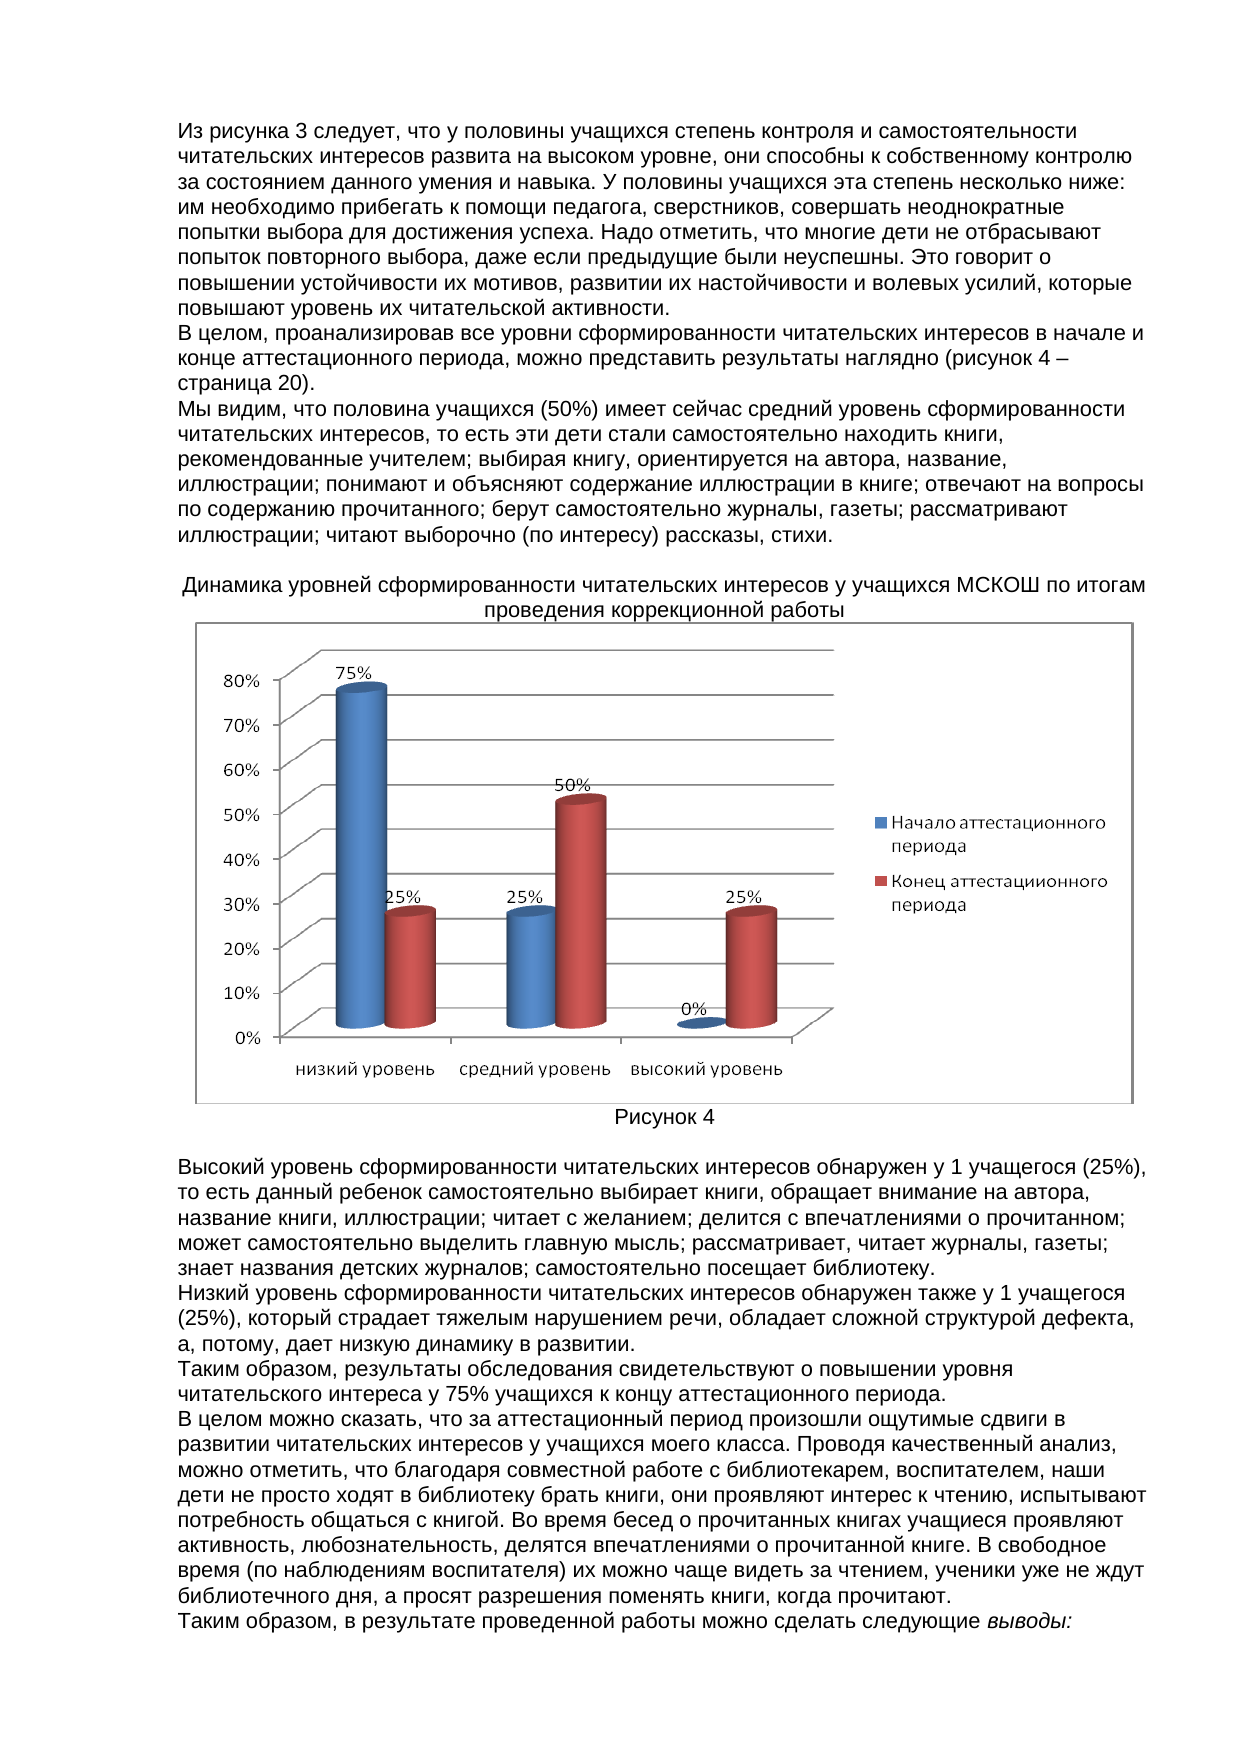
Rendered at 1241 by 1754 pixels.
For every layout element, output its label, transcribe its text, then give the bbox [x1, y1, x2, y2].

picture [194, 622, 1134, 1104]
text В целом, проанализировав все уровни сформированности читательских интересов в начале и конце аттестационного периода, можно представить результаты наглядно (рисунок 4 – страница 20). [177, 320, 1152, 395]
text Динамика уровней сформированности читательских интересов у учащихся МСКОШ по итогам проведения коррекционной работы [177, 572, 1152, 622]
text Высокий уровень сформированности читательских интересов обнаружен у 1 учащегося (25%), то есть данный ребенок самостоятельно выбирает книги, обращает внимание на автора, название книги, иллюстрации; читает с желанием; делится с впечатлениями о прочитанном; может самостоятельно выделить главную мысль; рассматривает, читает журналы, газеты; знает названия детских журналов; самостоятельно посещает библиотеку. [177, 1154, 1152, 1280]
text Из рисунка 3 следует, что у половины учащихся степень контроля и самостоятельности читательских интересов развита на высоком уровне, они способны к собственному контролю за состоянием данного умения и навыка. У половины учащихся эта степень несколько ниже: им необходимо прибегать к помощи педагога, сверстников, совершать неоднократные попытки выбора для достижения успеха. Надо отметить, что многие дети не отбрасывают попыток повторного выбора, даже если предыдущие были неуспешны. Это говорит о повышении устойчивости их мотивов, развитии их настойчивости и волевых усилий, которые повышают уровень их читательской активности. [177, 118, 1152, 320]
text Таким образом, результаты обследования свидетельствуют о повышении уровня читательского интереса у 75% учащихся к концу аттестационного периода. [177, 1356, 1152, 1406]
text В целом можно сказать, что за аттестационный период произошли ощутимые сдвиги в развитии читательских интересов у учащихся моего класса. Проводя качественный анализ, можно отметить, что благодаря совместной работе с библиотекарем, воспитателем, наши дети не просто ходят в библиотеку брать книги, они проявляют интерес к чтению, испытывают потребность общаться с книгой. Во время бесед о прочитанных книгах учащиеся проявляют активность, любознательность, делятся впечатлениями о прочитанной книге. В свободное время (по наблюдениям воспитателя) их можно чаще видеть за чтением, ученики уже не ждут библиотечного дня, а просят разрешения поменять книги, когда прочитают. [177, 1406, 1152, 1608]
text Низкий уровень сформированности читательских интересов обнаружен также у 1 учащегося (25%), который страдает тяжелым нарушением речи, обладает сложной структурой дефекта, а, потому, дает низкую динамику в развитии. [177, 1280, 1152, 1356]
text Таким образом, в результате проведенной работы можно сделать следующие выводы: [177, 1608, 1152, 1633]
text Рисунок 4 [177, 1103, 1152, 1129]
text Мы видим, что половина учащихся (50%) имеет сейчас средний уровень сформированности читательских интересов, то есть эти дети стали самостоятельно находить книги, рекомендованные учителем; выбирая книгу, ориентируется на автора, название, иллюстрации; понимают и объясняют содержание иллюстрации в книге; отвечают на вопросы по содержанию прочитанного; берут самостоятельно журналы, газеты; рассматривают иллюстрации; читают выборочно (по интересу) рассказы, стихи. [177, 395, 1152, 547]
